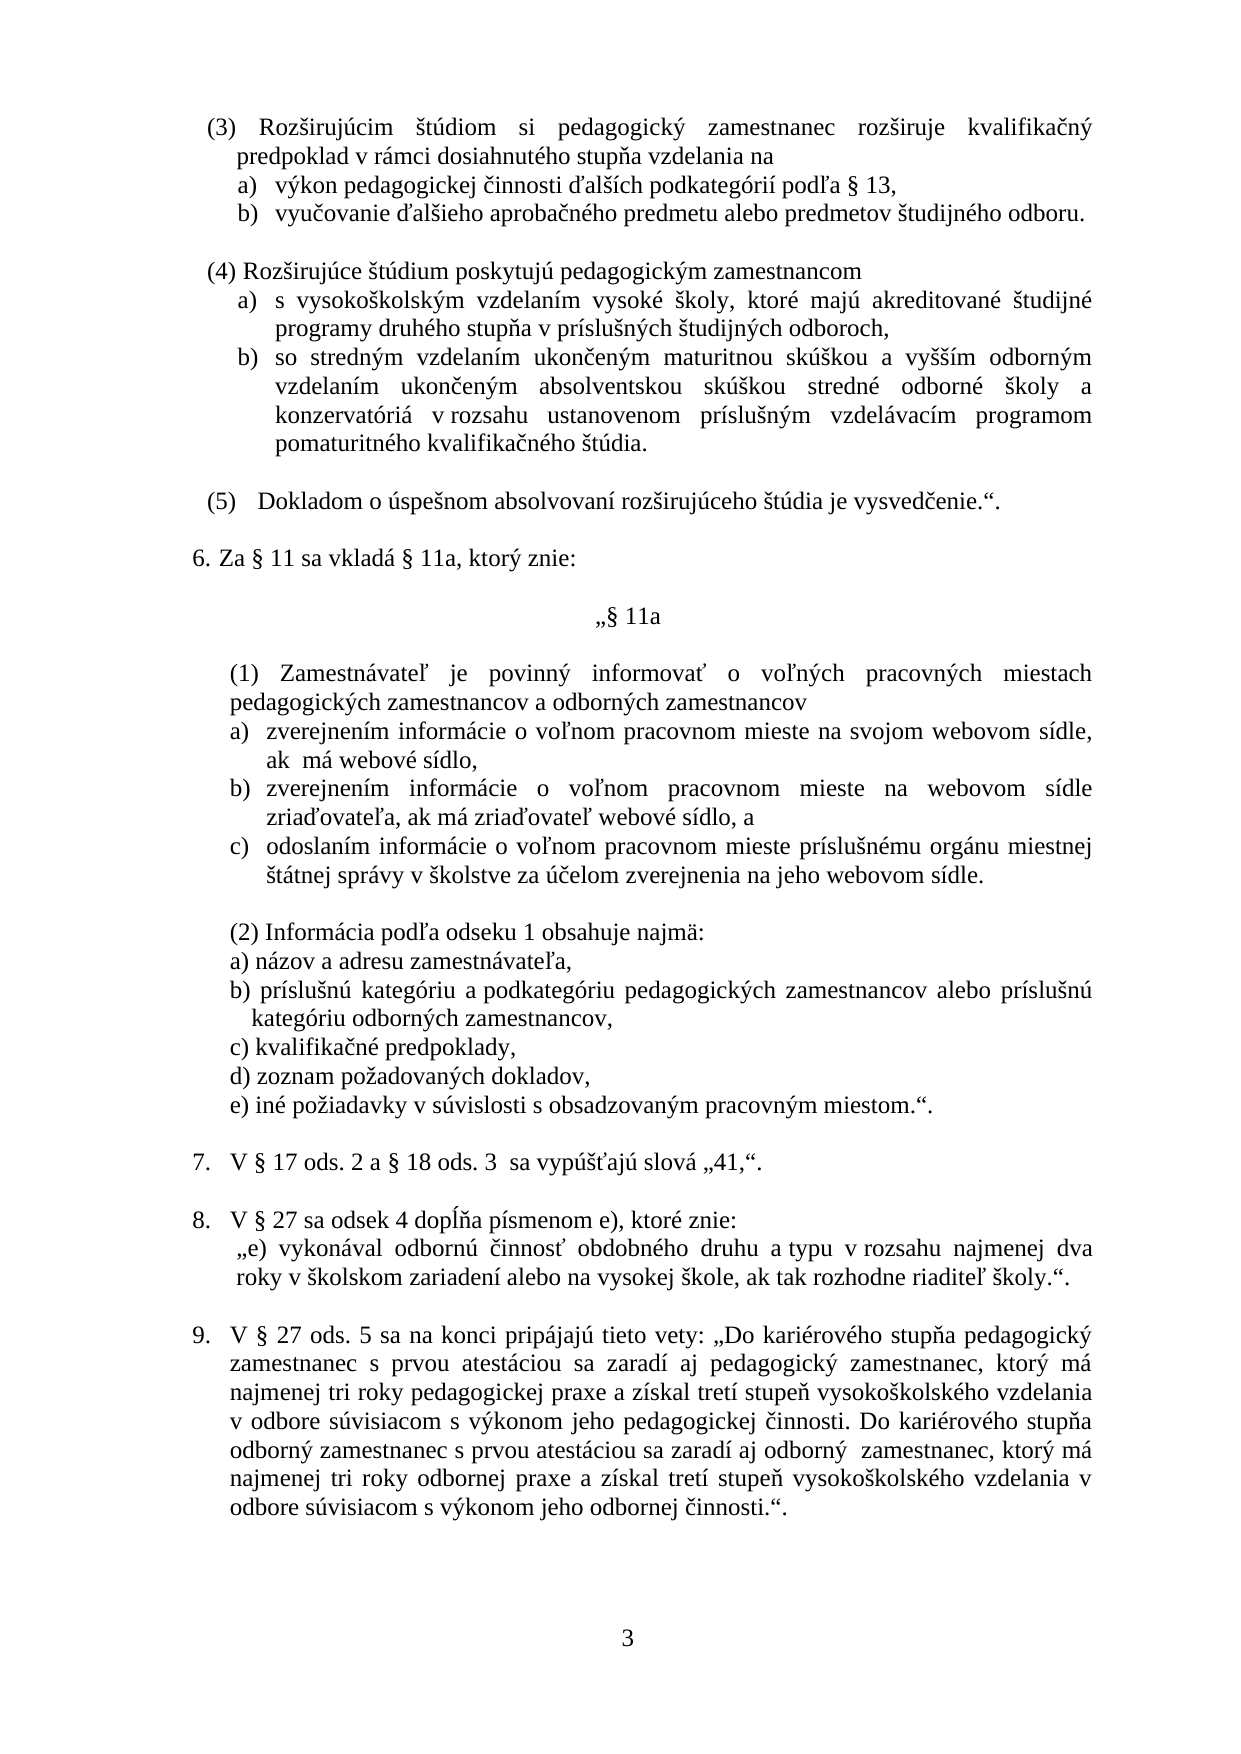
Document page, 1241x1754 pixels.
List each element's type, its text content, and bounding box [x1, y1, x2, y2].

list s vysokoškolským vzdelaním vysoké školy, ktoré majú akreditované študijné programy druhého stupňa v príslušných študijných odboroch, [237, 285, 1093, 342]
text a) názov a adresu zamestnávateľa, [229, 946, 1093, 975]
text c) odoslaním informácie o voľnom pracovnom mieste príslušnému orgánu miestnej štátnej správy v školstve za účelom zverejnenia na jeho webovom sídle. [229, 831, 1093, 888]
list V § 27 sa odsek 4 dopĺňa písmenom e), ktoré znie: [192, 1205, 1093, 1233]
text e) iné požiadavky v súvislosti s obsadzovaným pracovným miestom.“. [229, 1090, 1093, 1118]
list V § 17 ods. 2 a § 18 ods. 3 sa vypúšťajú slová „41,“. [192, 1147, 1093, 1176]
text b) zverejnením informácie o voľnom pracovnom mieste na webovom sídle zriaďovateľa, ak má zriaďovateľ webové sídlo, a [229, 773, 1093, 831]
text „§ 11a [162, 601, 1093, 630]
text (2) Informácia podľa odseku 1 obsahuje najmä: [229, 917, 1093, 946]
text (1) Zamestnávateľ je povinný informovať o voľných pracovných miestach pedagogických zamestnancov a odborných zamestnancov [229, 658, 1093, 716]
text c) kvalifikačné predpoklady, [229, 1032, 1093, 1061]
list výkon pedagogickej činnosti ďalších podkategórií podľa § 13, [237, 170, 1093, 198]
text „e) vykonával odbornú činnosť obdobného druhu a typu v rozsahu najmenej dva roky v školskom zariadení alebo na vysokej škole, ak tak rozhodne riaditeľ školy.“. [236, 1233, 1093, 1291]
list Dokladom o úspešnom absolvovaní rozširujúceho štúdia je vysvedčenie.“. [207, 486, 1093, 515]
list V § 27 ods. 5 sa na konci pripájajú tieto vety: „Do kariérového stupňa pedagogický zamestnanec s prvou atestáciou sa zaradí aj pedagogický zamestnanec, ktorý má najmenej tri roky pedagogickej praxe a získal tretí stupeň vysokoškolského vzdelania v odbore súvisiacom s výkonom jeho pedagogickej činnosti. Do kariérového stupňa odborný zamestnanec s prvou atestáciou sa zaradí aj odborný zamestnanec, ktorý má najmenej tri roky odbornej praxe a získal tretí stupeň vysokoškolského vzdelania v odbore súvisiacom s výkonom jeho odbornej činnosti.“. [192, 1320, 1093, 1521]
text b) príslušnú kategóriu a podkategóriu pedagogických zamestnancov alebo príslušnú kategóriu odborných zamestnancov, [229, 975, 1093, 1032]
text a) zverejnením informácie o voľnom pracovnom mieste na svojom webovom sídle, ak má webové sídlo, [229, 716, 1093, 773]
list so stredným vzdelaním ukončeným maturitnou skúškou a vyšším odborným vzdelaním ukončeným absolventskou skúškou stredné odborné školy a konzervatóriá v rozsahu ustanovenom príslušným vzdelávacím programom pomaturitného kvalifikačného štúdia. [237, 342, 1093, 457]
text d) zoznam požadovaných dokladov, [229, 1061, 1093, 1090]
list Rozširujúce štúdium poskytujú pedagogickým zamestnancom [207, 256, 1093, 285]
list Za § 11 sa vkladá § 11a, ktorý znie: [192, 543, 1093, 572]
list Rozširujúcim štúdiom si pedagogický zamestnanec rozširuje kvalifikačný predpoklad v rámci dosiahnutého stupňa vzdelania na [207, 112, 1093, 170]
list vyučovanie ďalšieho aprobačného predmetu alebo predmetov študijného odboru. [237, 198, 1093, 227]
